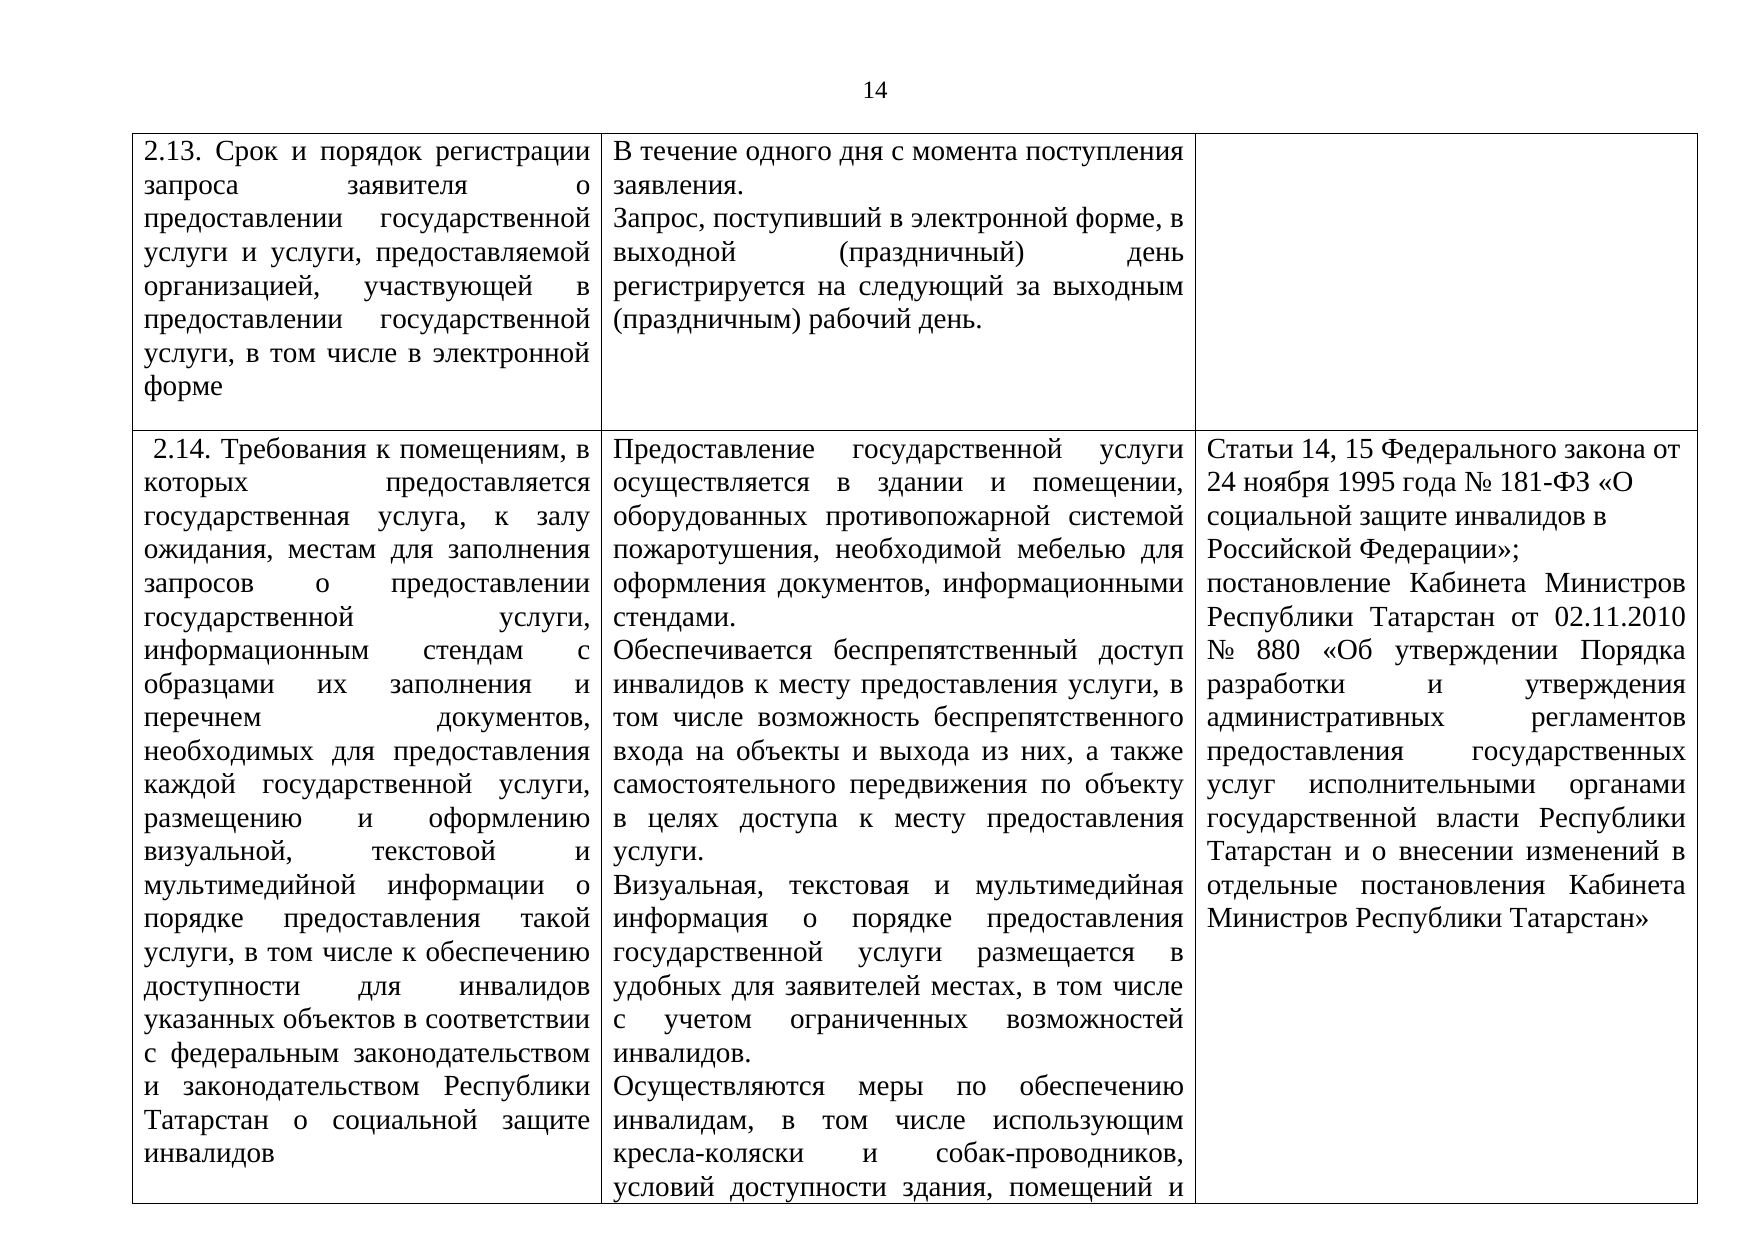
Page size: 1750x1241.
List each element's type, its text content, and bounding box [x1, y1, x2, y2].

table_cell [602, 431, 1195, 1202]
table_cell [1196, 431, 1697, 1202]
table_cell [1196, 134, 1697, 430]
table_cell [133, 431, 601, 1202]
table_cell В течение одного дня с момента поступления заявления. Запрос, поступивший в электронной форме, в выходной (праздничный) день регистрируется на следующий за выходным (праздничным) рабочий день. [602, 134, 1195, 430]
table_cell 2.13. Срок и порядок регистрации запроса заявителя о предоставлении государственной услуги и услуги, предоставляемой организацией, участвующей в предоставлении государственной услуги, в том числе в электронной форме [133, 134, 601, 430]
